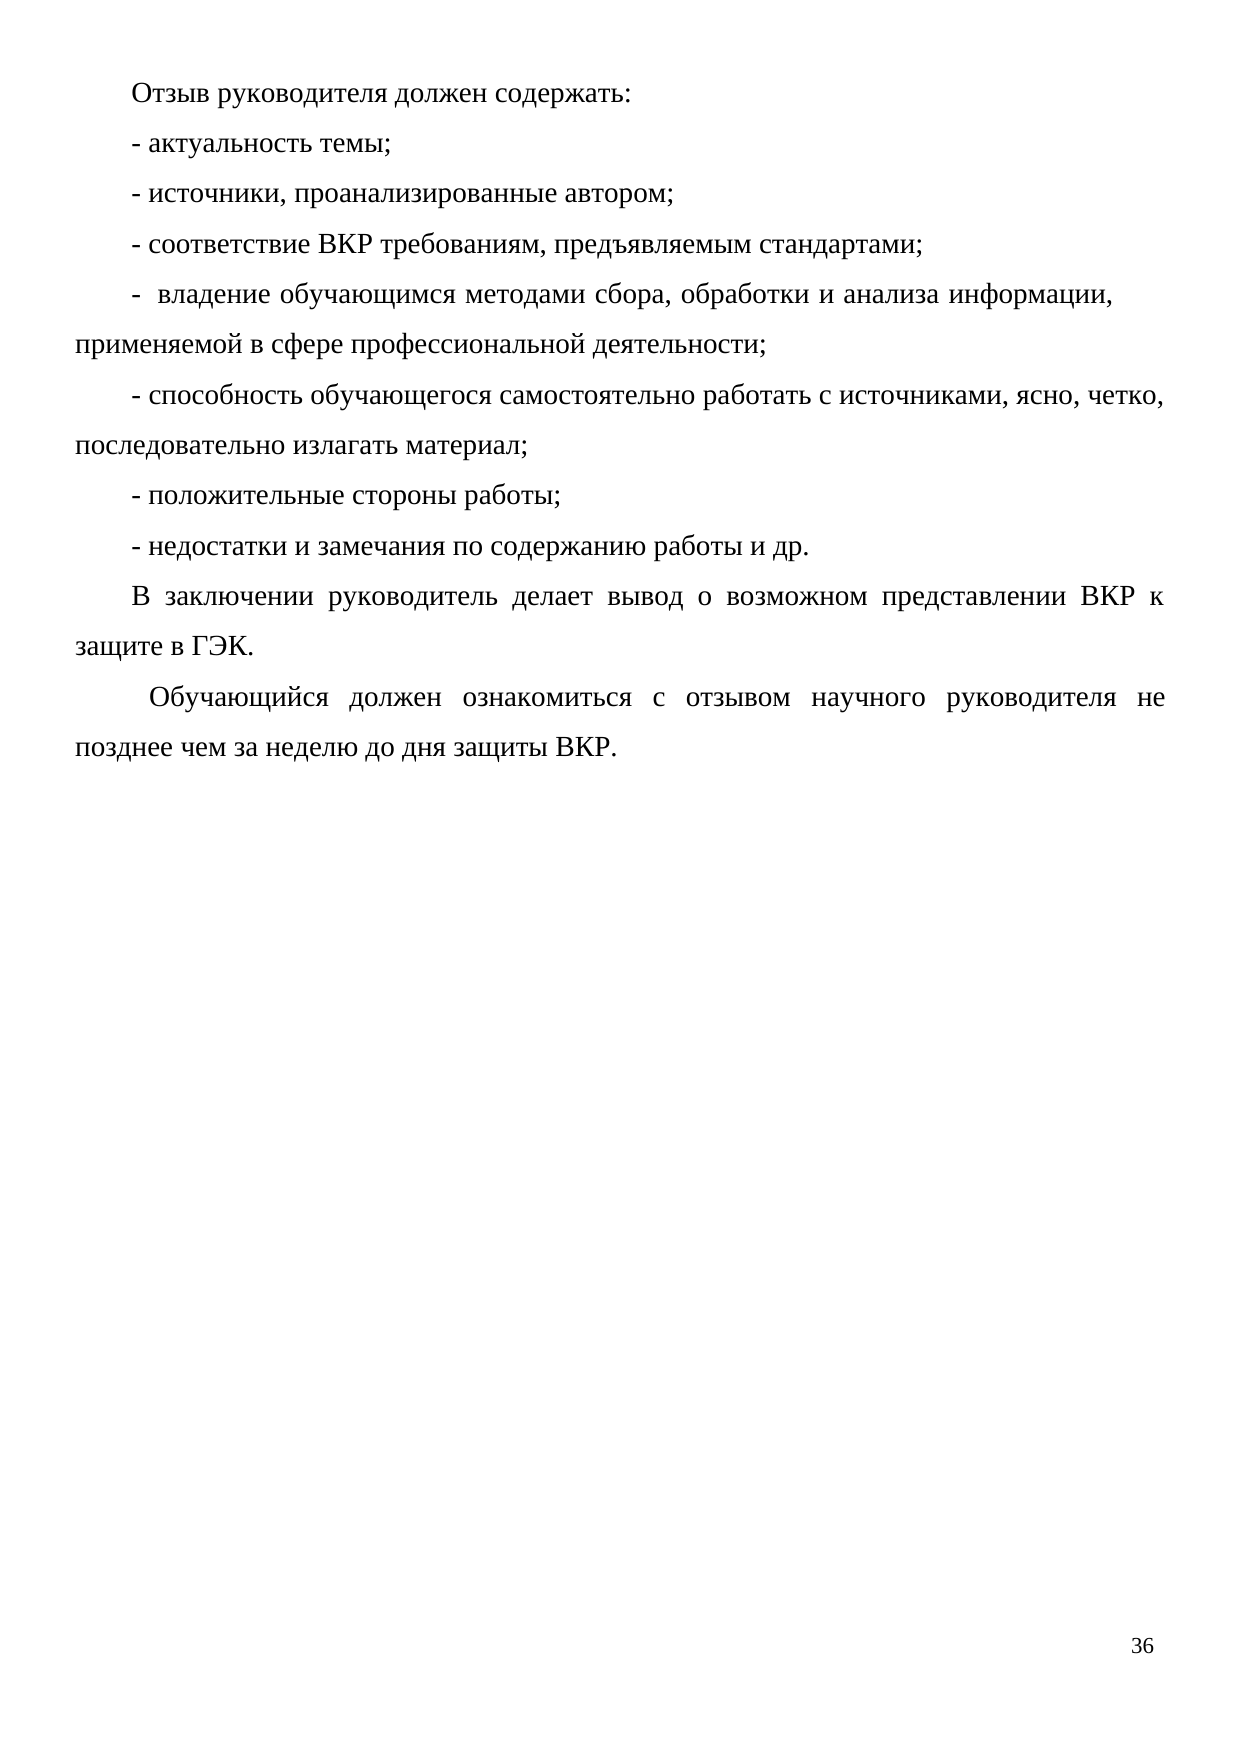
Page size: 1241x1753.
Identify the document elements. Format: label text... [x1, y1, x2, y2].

list владение обучающимся методами сбора, обработки и анализа информации, применяемой в сфере профессиональной деятельности; [75, 276, 1166, 360]
text Отзыв руководителя должен содержать: [131, 75, 1209, 108]
text Обучающийся должен ознакомиться с отзывом научного руководителя не позднее чем за неделю до дня защиты ВКР. [75, 679, 1166, 763]
list источники, проанализированные автором; [131, 176, 1209, 209]
text В заключении руководитель делает вывод о возможном представлении ВКР к защите в ГЭК. [75, 578, 1166, 662]
list актуальность темы; [131, 125, 1209, 159]
list способность обучающегося самостоятельно работать с источниками, ясно, четко, последовательно излагать материал; [75, 377, 1166, 461]
list недостатки и замечания по содержанию работы и др. [131, 528, 1209, 561]
list соответствие ВКР требованиям, предъявляемым стандартами; [131, 226, 1209, 259]
list положительные стороны работы; [131, 477, 1209, 511]
